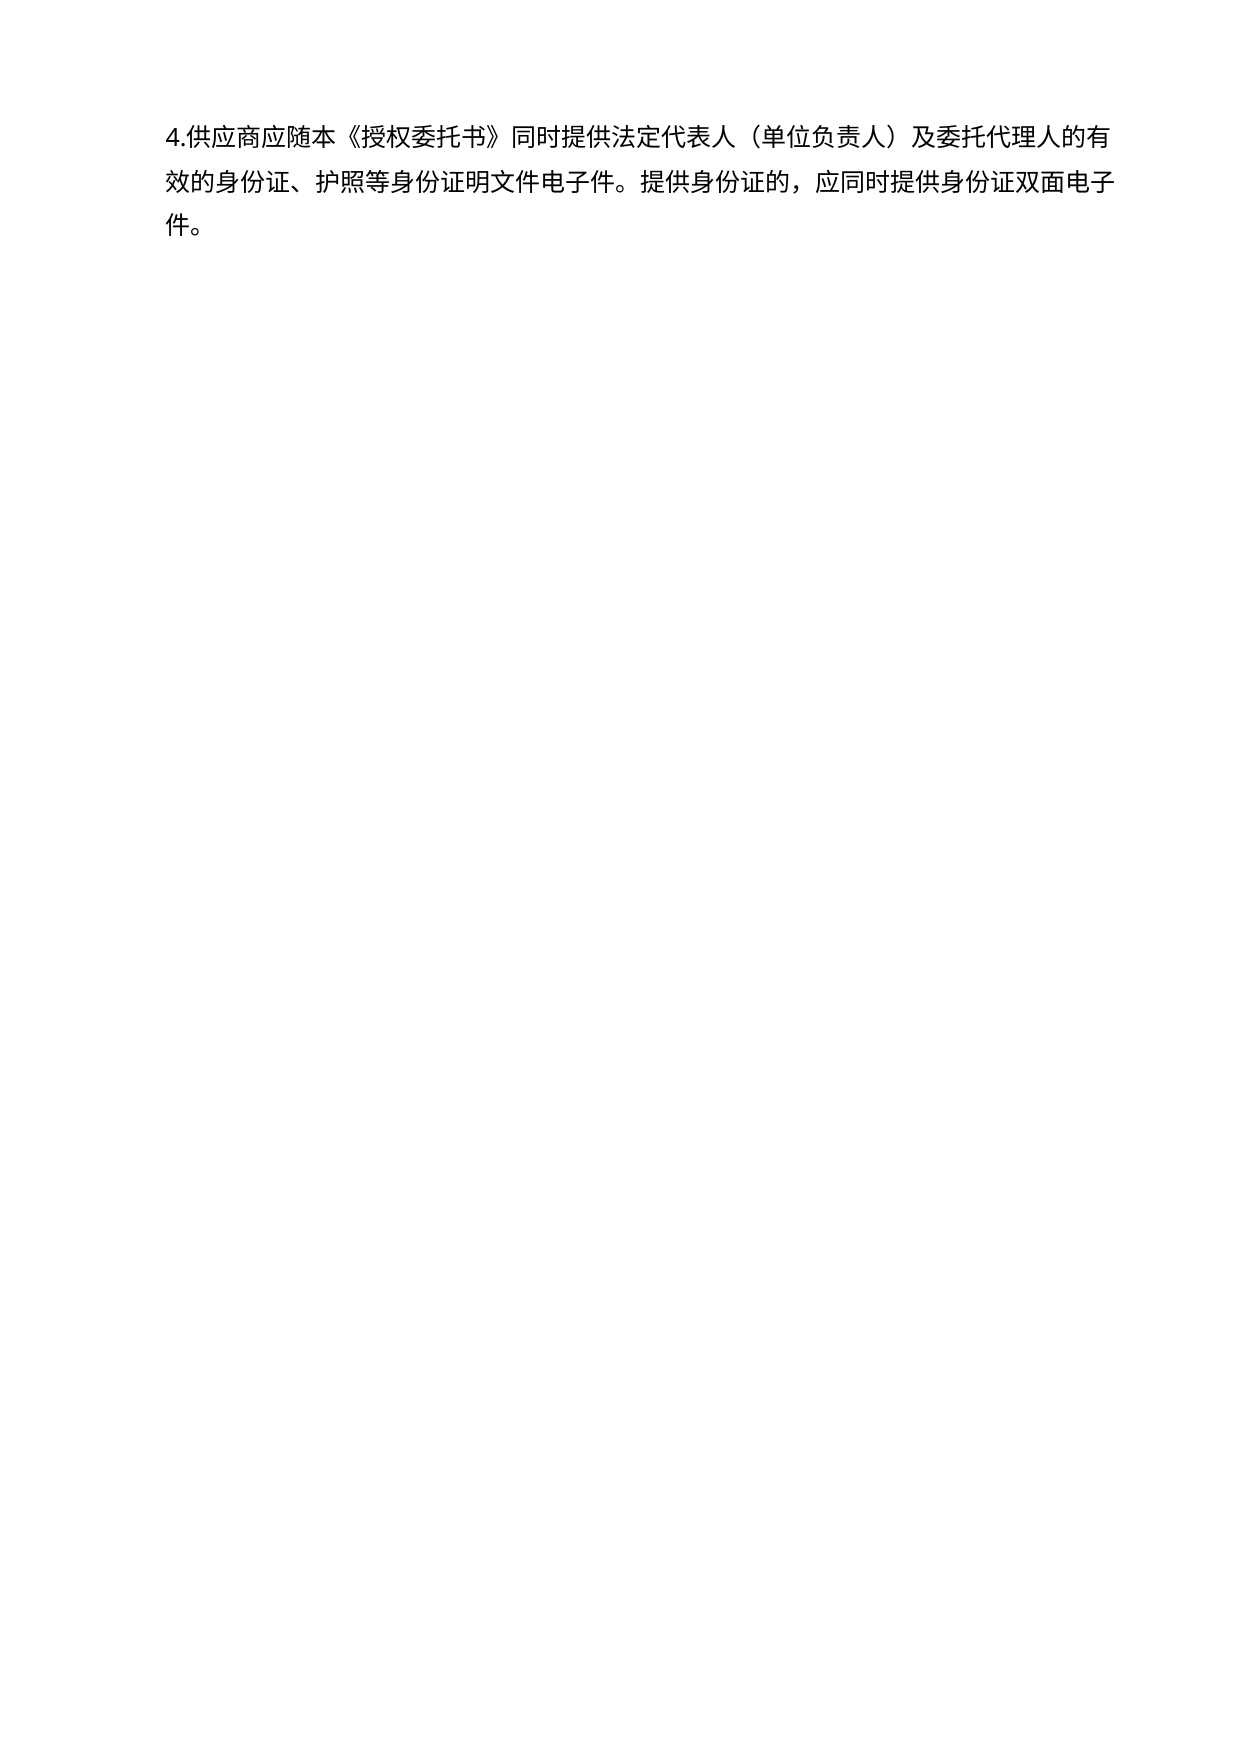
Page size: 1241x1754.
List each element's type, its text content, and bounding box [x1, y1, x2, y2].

text 4.供应商应随本《授权委托书》同时提供法定代表人（单位负责人）及委托代理人的有效的身份证、护照等身份证明文件电子件。提供身份证的，应同时提供身份证双面电子件。 [165, 120, 1134, 240]
